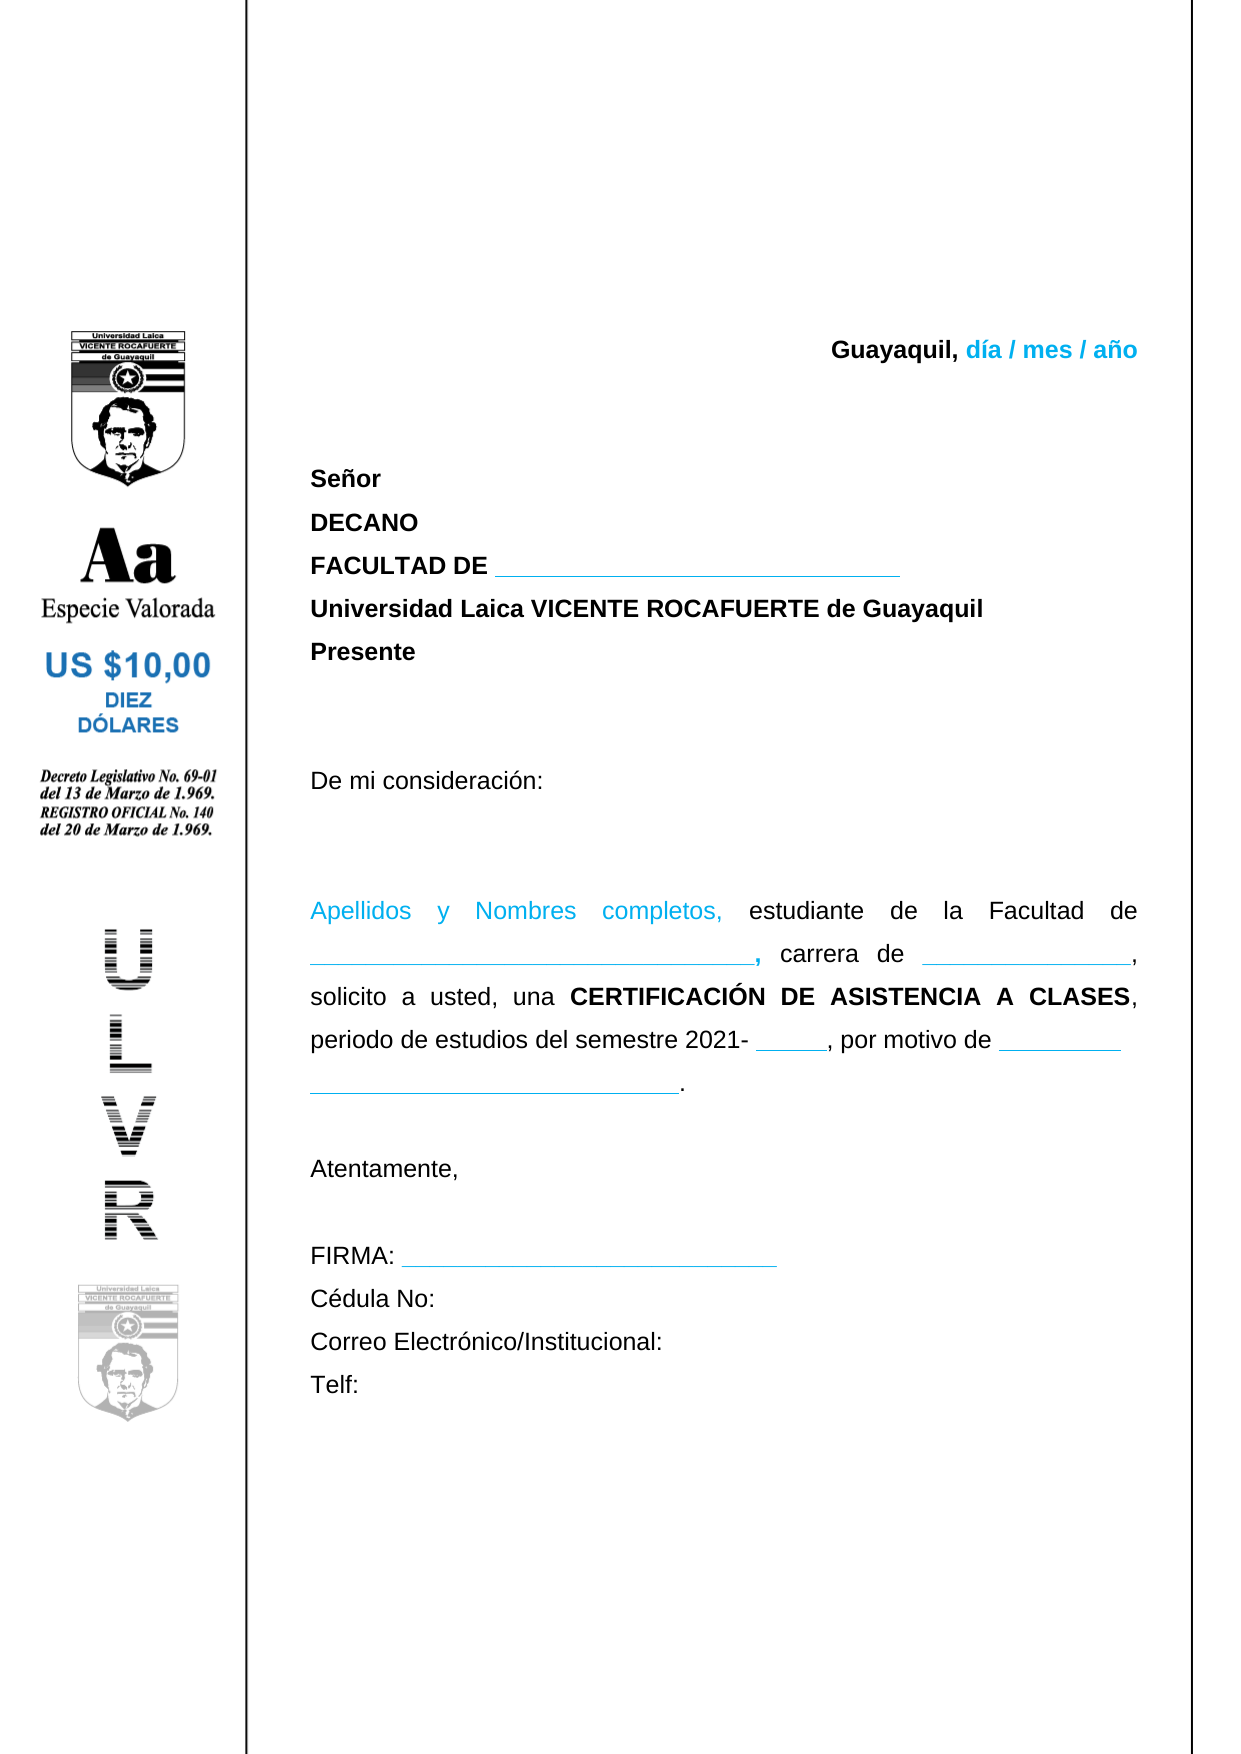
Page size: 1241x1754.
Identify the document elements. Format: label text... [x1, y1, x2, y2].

text Correo Electrónico/Institucional: [310, 1327, 1138, 1356]
text FIRMA: ___________________________ [310, 1241, 1138, 1269]
text Atentamente, [310, 1154, 1138, 1183]
text De mi consideración: [310, 766, 1138, 795]
text FACULTAD DE [310, 551, 1138, 579]
picture [10, 0, 1241, 1754]
text Guayaquil, día / mes / año [310, 335, 1138, 364]
text Telf: [310, 1370, 1138, 1399]
text DECANO [310, 508, 1138, 536]
text Cédula No: [310, 1284, 1138, 1313]
text Señor [310, 464, 1138, 493]
text Universidad Laica VICENTE ROCAFUERTE de Guayaquil [310, 594, 1138, 623]
text Apellidos y Nombres completos, estudiante de la Facultad de ________________________________, carrera de _______________, solicito a usted, una CERTIFICACIÓN DE ASISTENCIA A CLASES, periodo de estudios del semestre 2021- , por motivo de . [310, 896, 1138, 1097]
text Presente [310, 637, 1138, 666]
